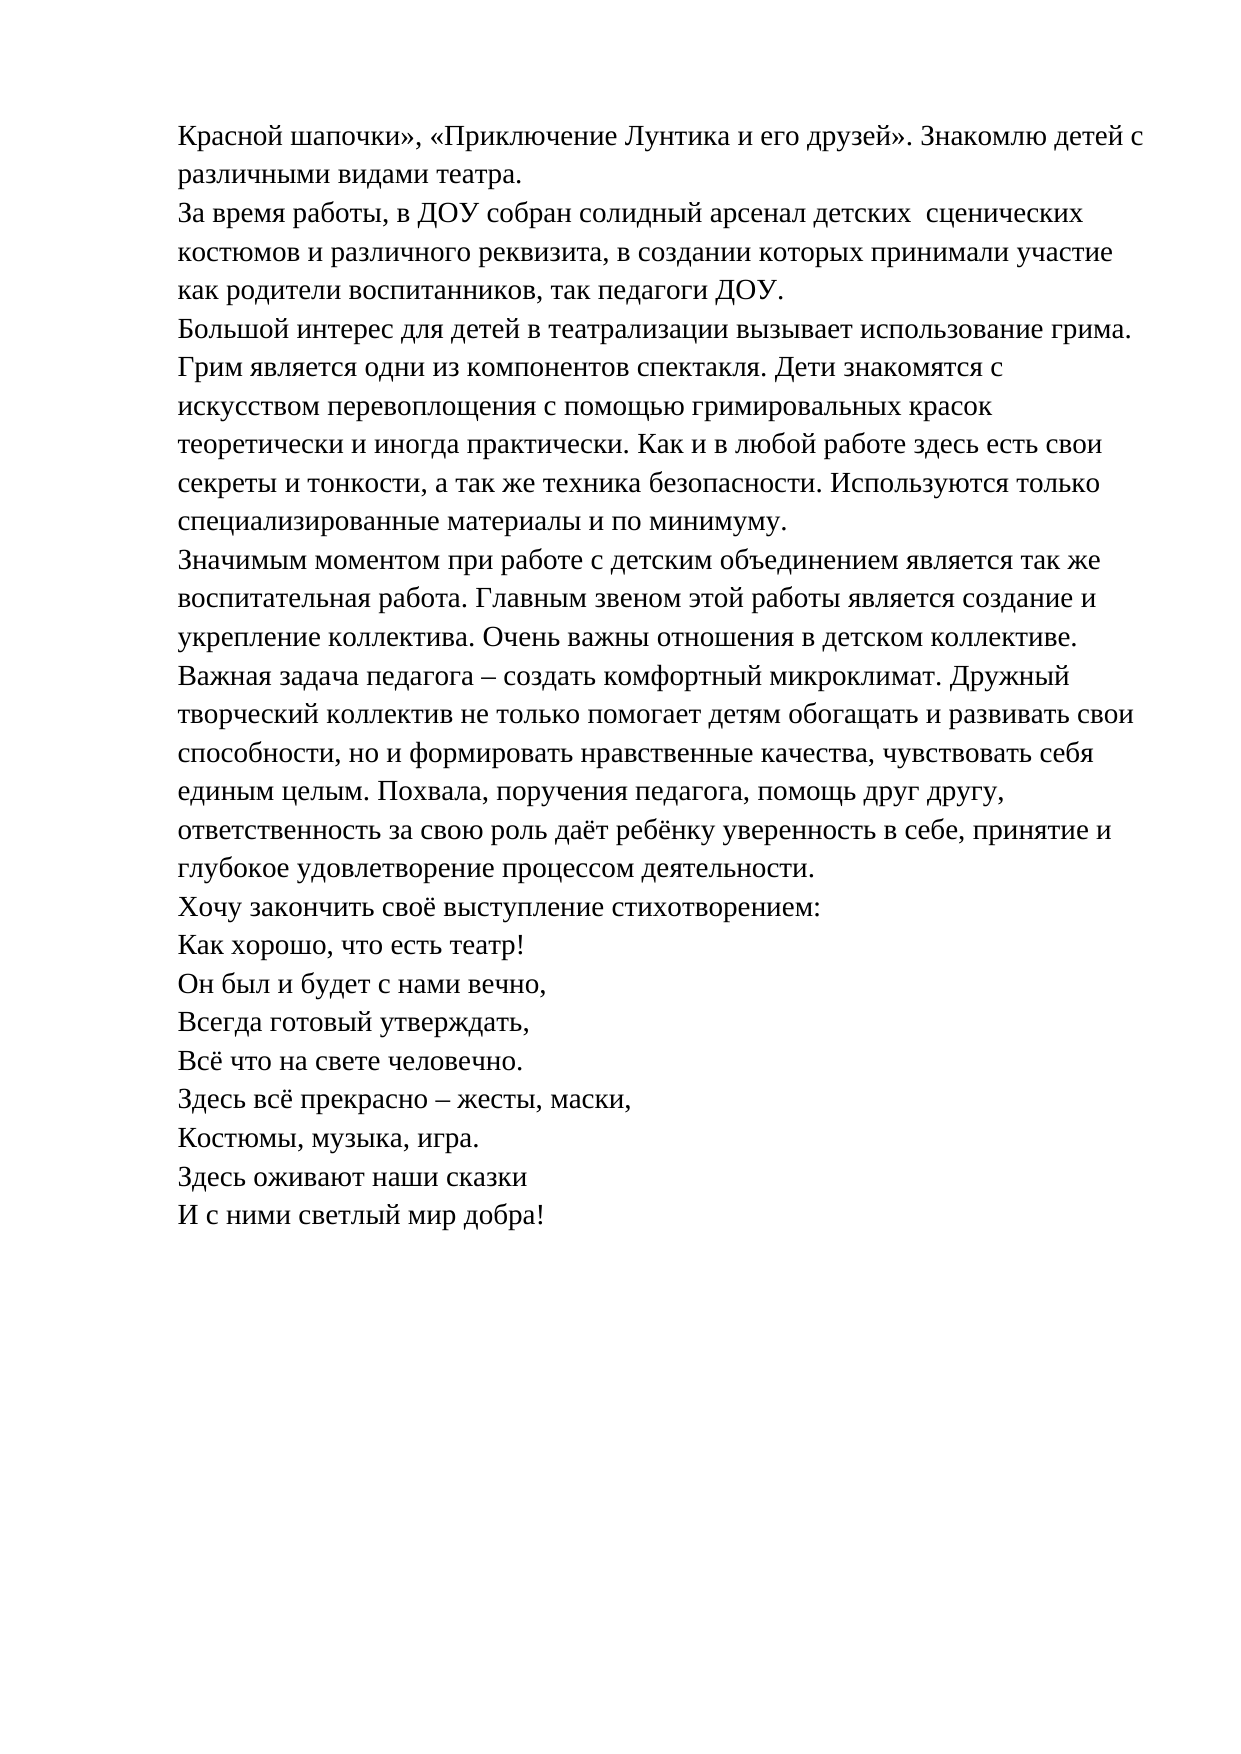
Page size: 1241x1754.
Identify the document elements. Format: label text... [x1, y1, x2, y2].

text Он был и будет с нами вечно, [177, 966, 1152, 999]
text Костюмы, музыка, игра. [177, 1120, 1152, 1154]
text Всегда готовый утверждать, [177, 1004, 1152, 1038]
text Хочу закончить своё выступление стихотворением: [177, 889, 1152, 922]
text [177, 118, 1152, 190]
text Здесь оживают наши сказки [177, 1159, 1152, 1192]
text Здесь всё прекрасно – жесты, маски, [177, 1082, 1152, 1115]
text Как хорошо, что есть театр! [177, 927, 1152, 961]
text И с ними светлый мир добра! [177, 1197, 1152, 1231]
text Значимым моментом при работе с детским объединением является так же воспитательная работа. Главным звеном этой работы является создание и укрепление коллектива. Очень важны отношения в детском коллективе. Важная задача педагога – создать комфортный микроклимат. Дружный творческий коллектив не только помогает детям обогащать и развивать свои способности, но и формировать нравственные качества, чувствовать себя единым целым. Похвала, поручения педагога, помощь друг другу, ответственность за свою роль даёт ребёнку уверенность в себе, принятие и глубокое удовлетворение процессом деятельности. [177, 542, 1152, 884]
text За время работы, в ДОУ собран солидный арсенал детских сценических костюмов и различного реквизита, в создании которых принимали участие как родители воспитанников, так педагоги ДОУ. [177, 195, 1152, 306]
text Большой интерес для детей в театрализации вызывает использование грима. Грим является одни из компонентов спектакля. Дети знакомятся с искусством перевоплощения с помощью гримировальных красок теоретически и иногда практически. Как и в любой работе здесь есть свои секреты и тонкости, а так же техника безопасности. Используются только специализированные материалы и по минимуму. [177, 311, 1152, 537]
text Всё что на свете человечно. [177, 1043, 1152, 1077]
